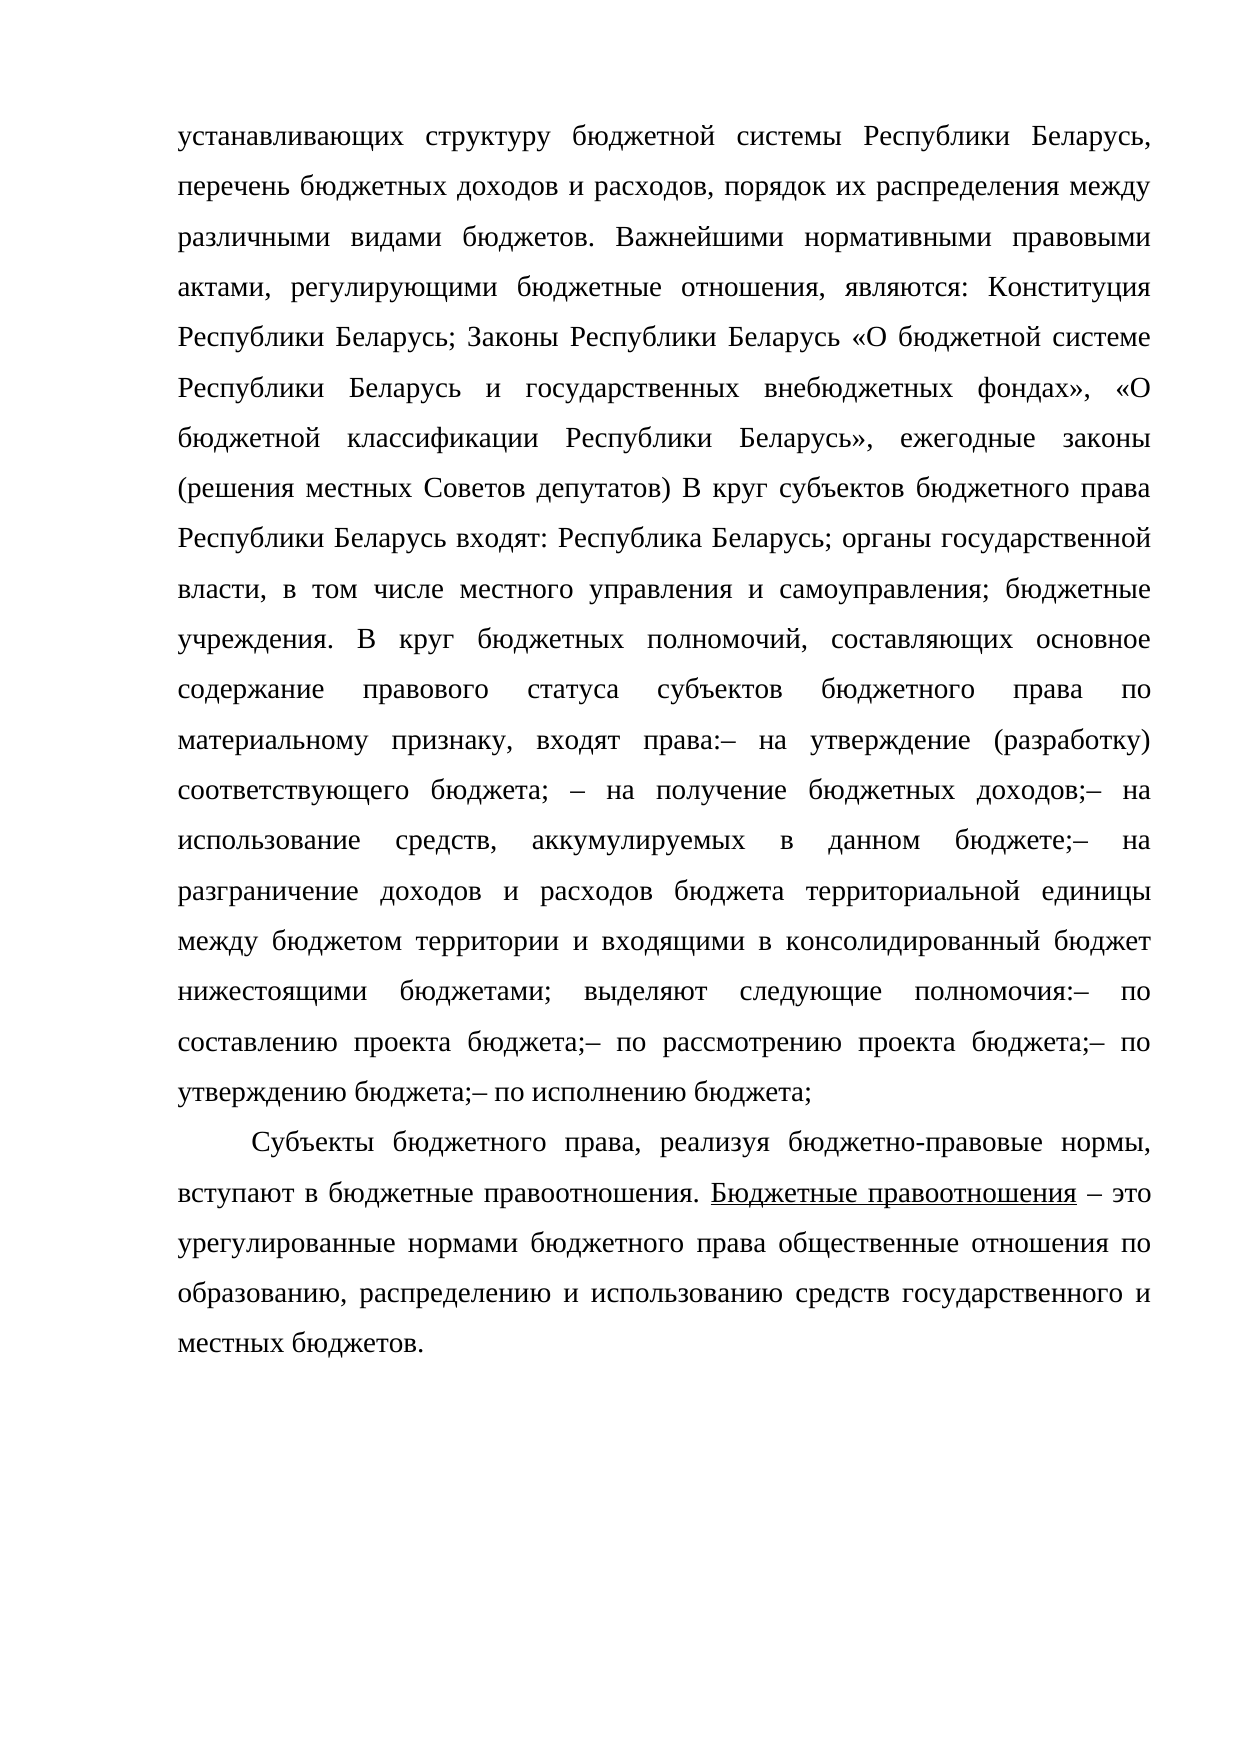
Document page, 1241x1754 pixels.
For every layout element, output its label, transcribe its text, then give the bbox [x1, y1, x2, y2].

text Субъекты бюджетного права, реализуя бюджетно-правовые нормы, вступают в бюджетные правоотношения. Бюджетные правоотношения – это урегулированные нормами бюджетного права общественные отношения по образованию, распределению и использованию средств государственного и местных бюджетов. [177, 1124, 1152, 1359]
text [177, 118, 1152, 1108]
